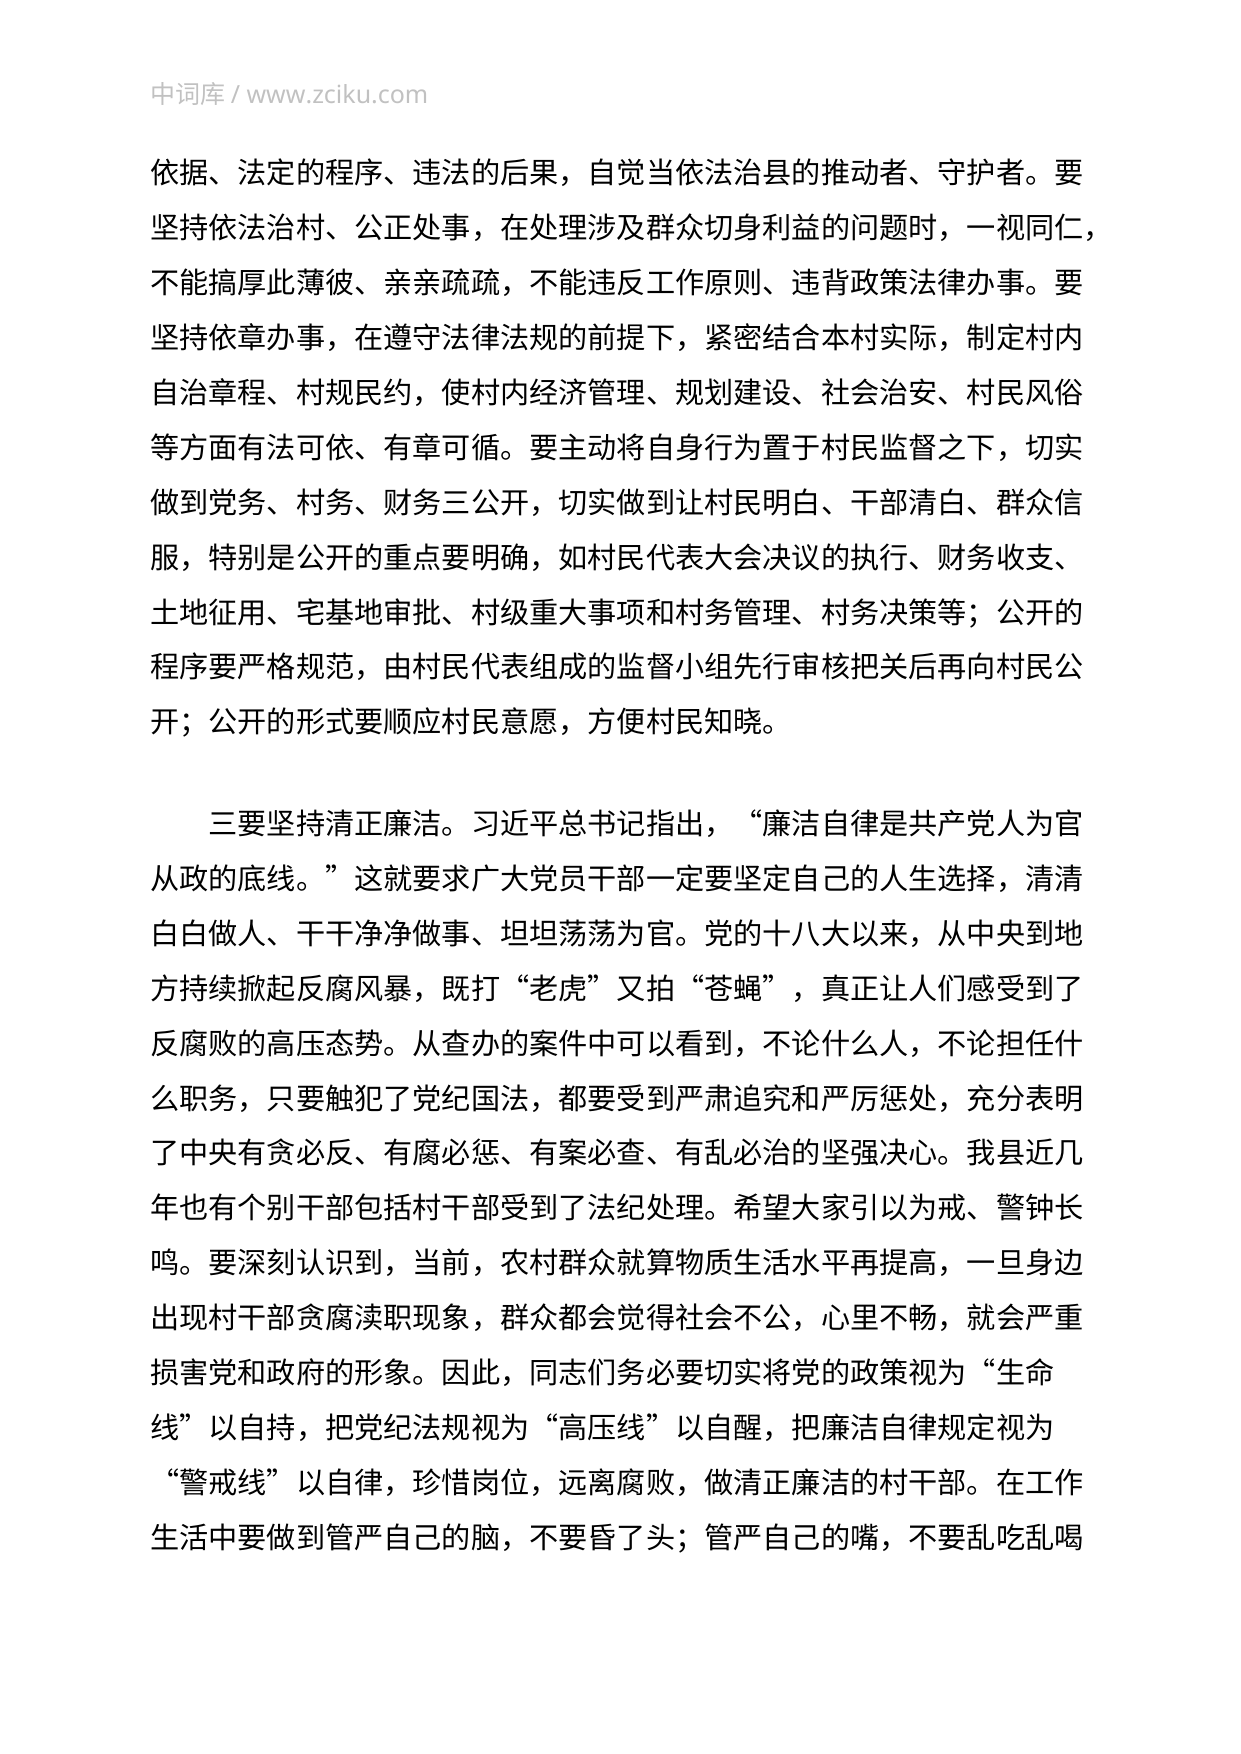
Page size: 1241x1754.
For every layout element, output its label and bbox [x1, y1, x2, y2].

text [150, 150, 1090, 741]
text [150, 801, 1090, 1557]
